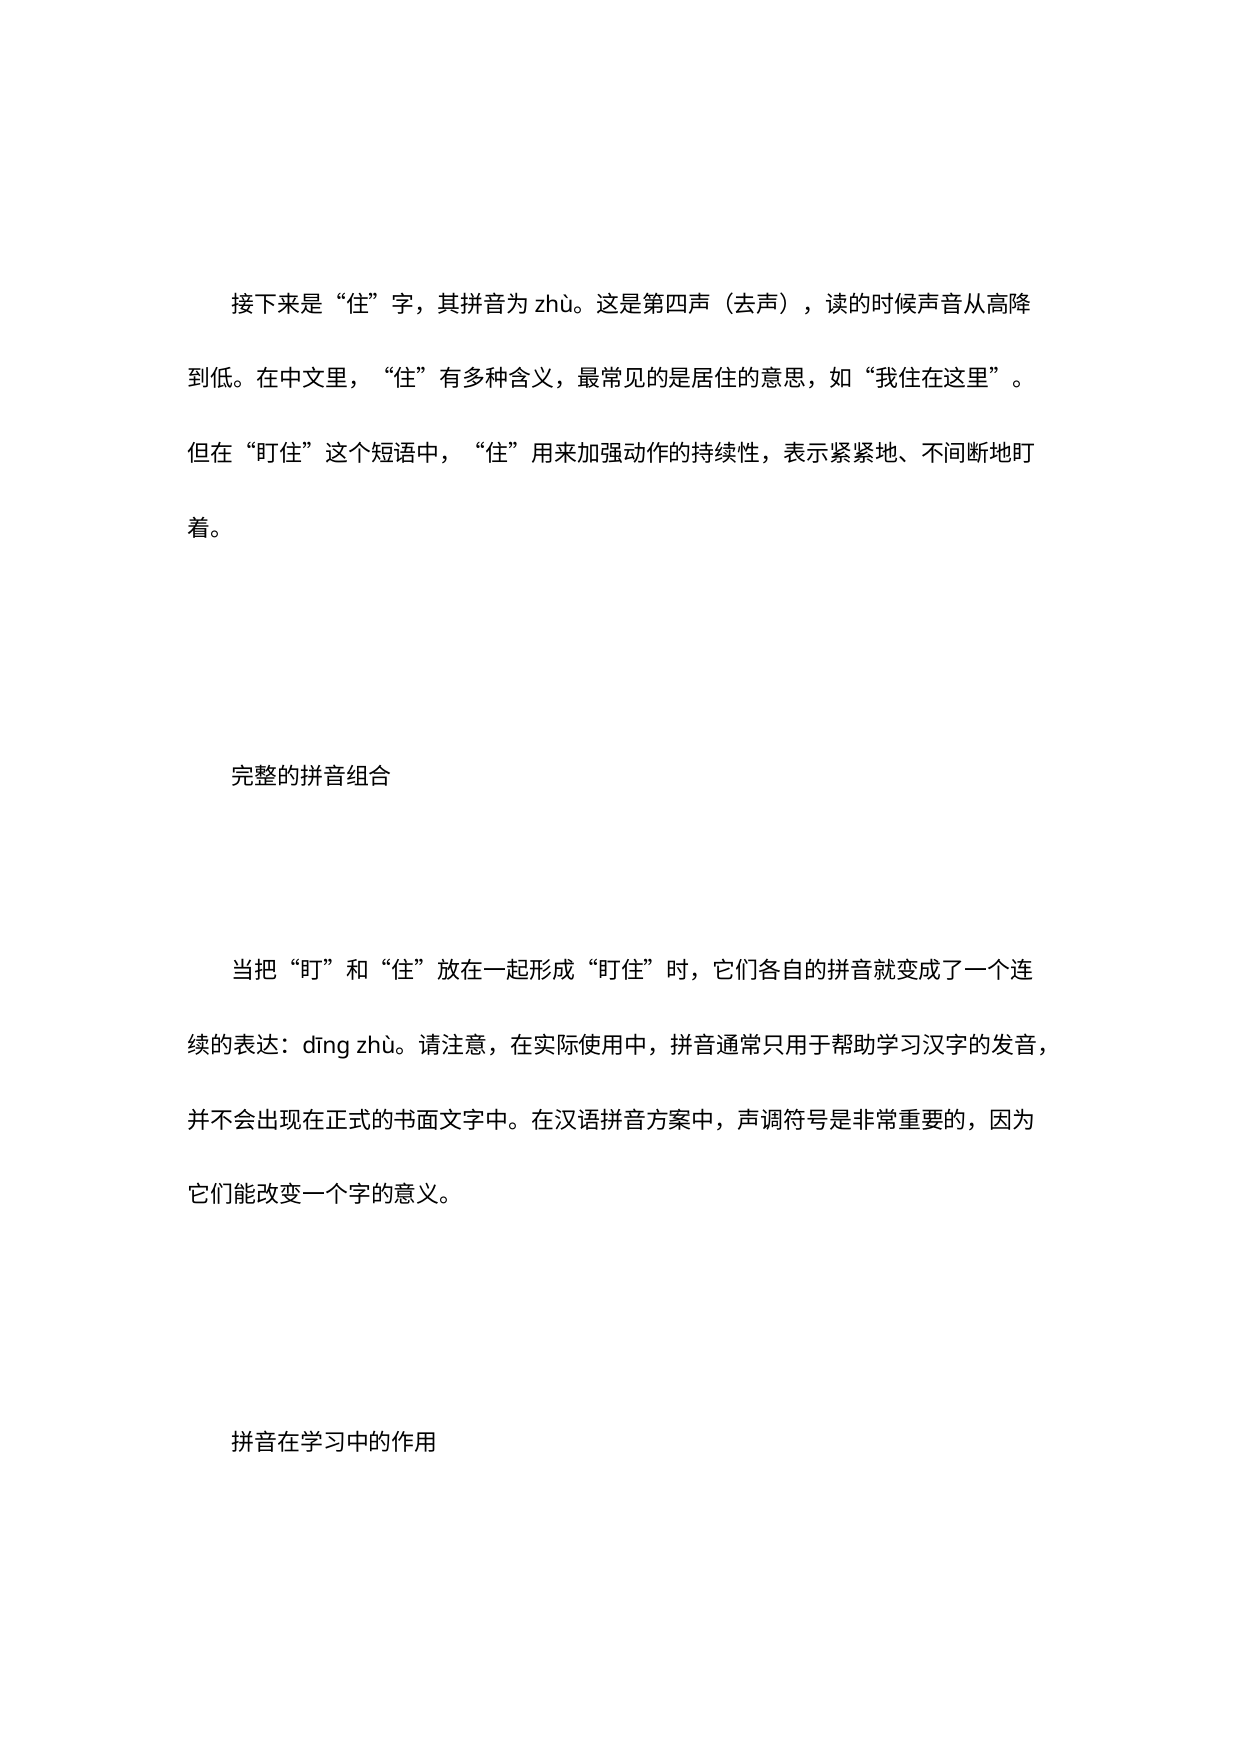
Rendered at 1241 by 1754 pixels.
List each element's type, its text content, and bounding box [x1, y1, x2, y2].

text 接下来是“住”字，其拼音为 zhù。这是第四声（去声），读的时候声音从高降到低。在中文里，“住”有多种含义，最常见的是居住的意思，如“我住在这里”。但在“盯住”这个短语中，“住”用来加强动作的持续性，表示紧紧地、不间断地盯着。 [187, 270, 1053, 559]
text 拼音在学习中的作用 [187, 1408, 1053, 1473]
text 完整的拼音组合 [187, 742, 1053, 807]
text 当把“盯”和“住”放在一起形成“盯住”时，它们各自的拼音就变成了一个连续的表达：dīng zhù。请注意，在实际使用中，拼音通常只用于帮助学习汉字的发音，并不会出现在正式的书面文字中。在汉语拼音方案中，声调符号是非常重要的，因为它们能改变一个字的意义。 [187, 936, 1053, 1225]
